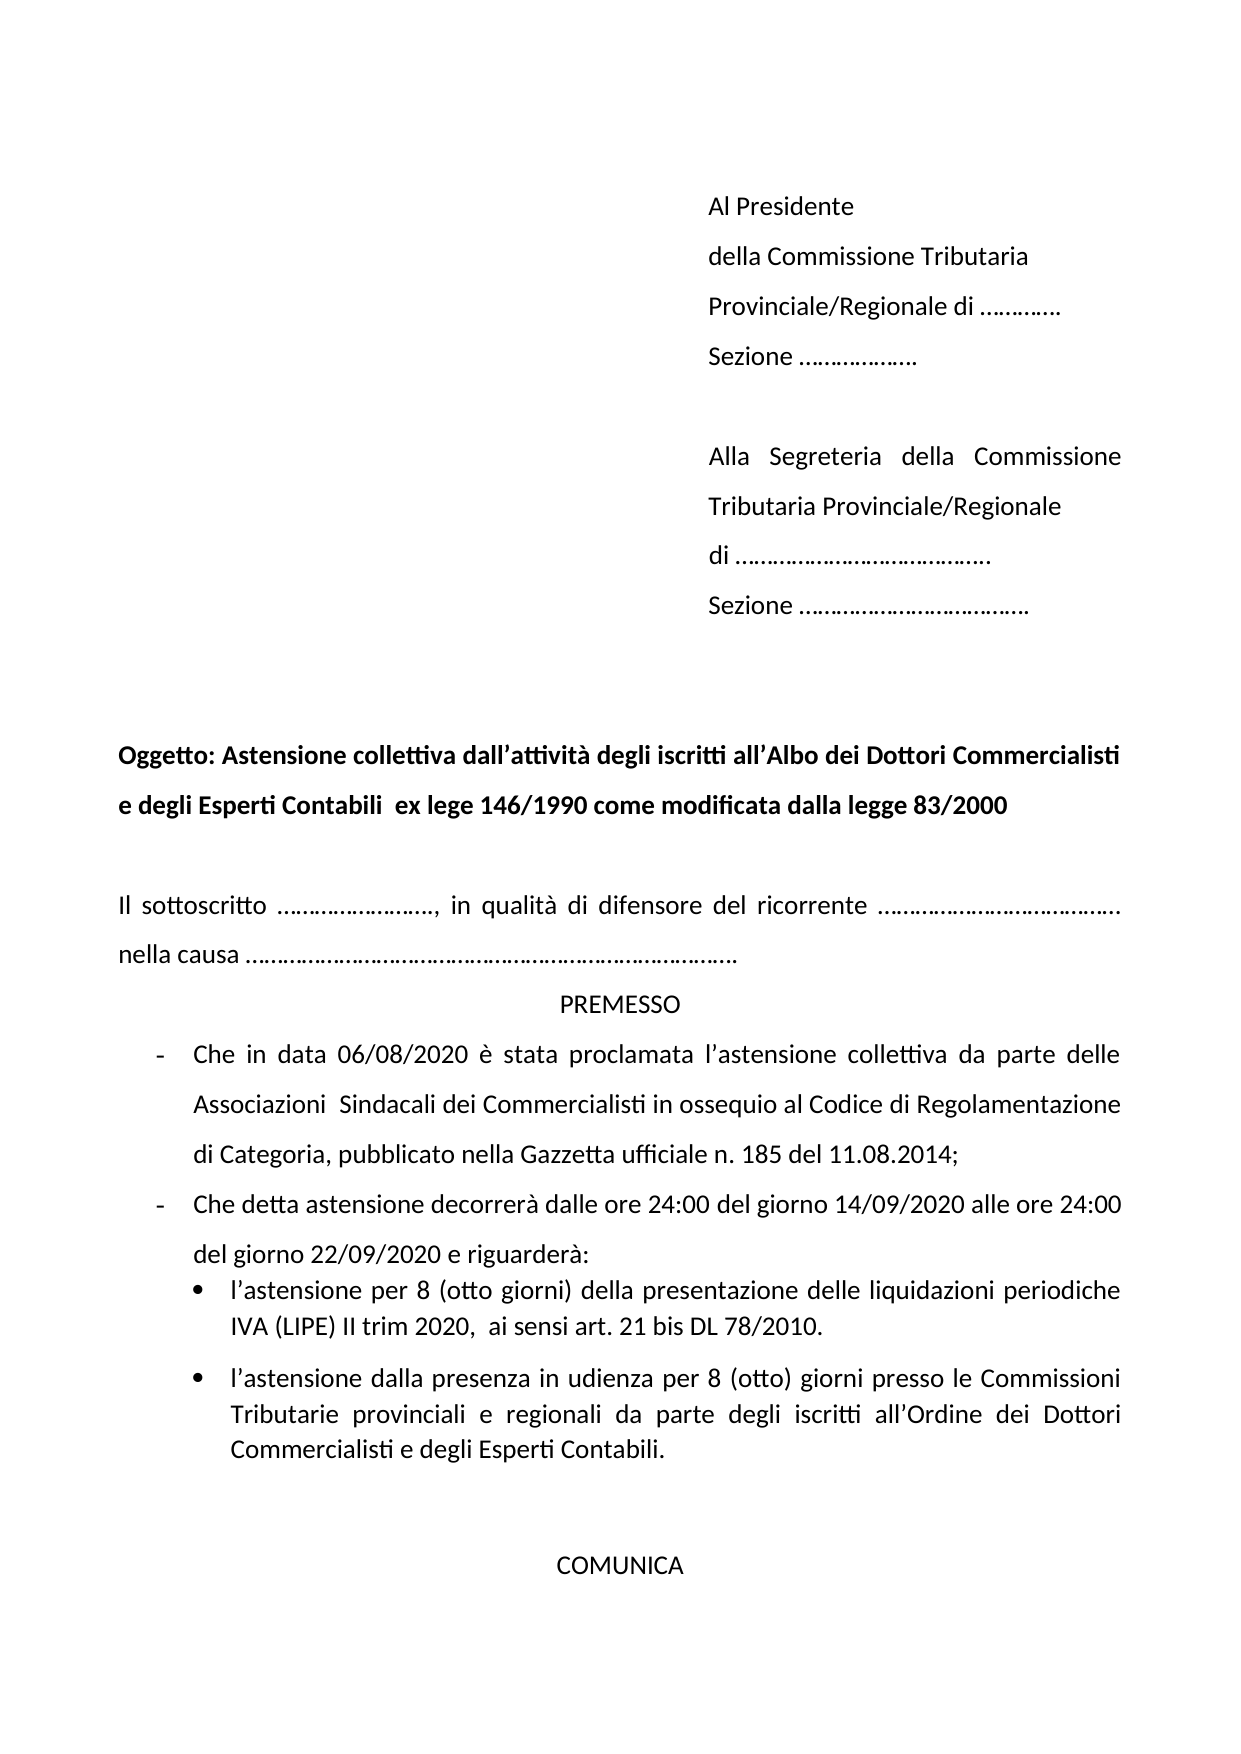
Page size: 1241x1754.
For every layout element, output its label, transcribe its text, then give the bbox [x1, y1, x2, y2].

text di ………………………………….. [708, 525, 1122, 575]
list Che in data 06/08/2020 è stata proclamata l’astensione collettiva da parte delle Associazioni Sindacali dei Commercialisti in ossequio al Codice di Regolamentazione di Categoria, pubblicato nella Gazzetta ufficiale n. 185 del 11.08.2014; [156, 1024, 1122, 1173]
text Oggetto: Astensione collettiva dall’attività degli iscritti all’Albo dei Dottori Commercialisti e degli Esperti Contabili ex lege 146/1990 come modificata dalla legge 83/2000 [118, 724, 1122, 824]
text Alla Segreteria della Commissione Tributaria Provinciale/Regionale [708, 425, 1122, 525]
list l’astensione dalla presenza in udienza per 8 (otto) giorni presso le Commissioni Tributarie provinciali e regionali da parte degli iscritti all’Ordine dei Dottori Commercialisti e degli Esperti Contabili. [193, 1361, 1122, 1466]
text Provinciale/Regionale di …………. [118, 275, 1122, 325]
text della Commissione Tributaria [118, 226, 1122, 275]
text PREMESSO [118, 974, 1122, 1024]
list Che detta astensione decorrerà dalle ore 24:00 del giorno 14/09/2020 alle ore 24:00 del giorno 22/09/2020 e riguarderà: [156, 1173, 1122, 1273]
text Sezione ………………………………. [118, 575, 1122, 625]
list l’astensione per 8 (otto giorni) della presentazione delle liquidazioni periodiche IVA (LIPE) II trim 2020, ai sensi art. 21 bis DL 78/2010. [193, 1273, 1122, 1342]
text COMUNICA [118, 1535, 1122, 1584]
text Al Presidente [634, 176, 1122, 226]
text Sezione ………………. [118, 325, 1122, 375]
text Il sottoscritto ……………………., in qualità di difensore del ricorrente ………………………………… nella causa ……………………………………………………………………. [118, 874, 1122, 974]
